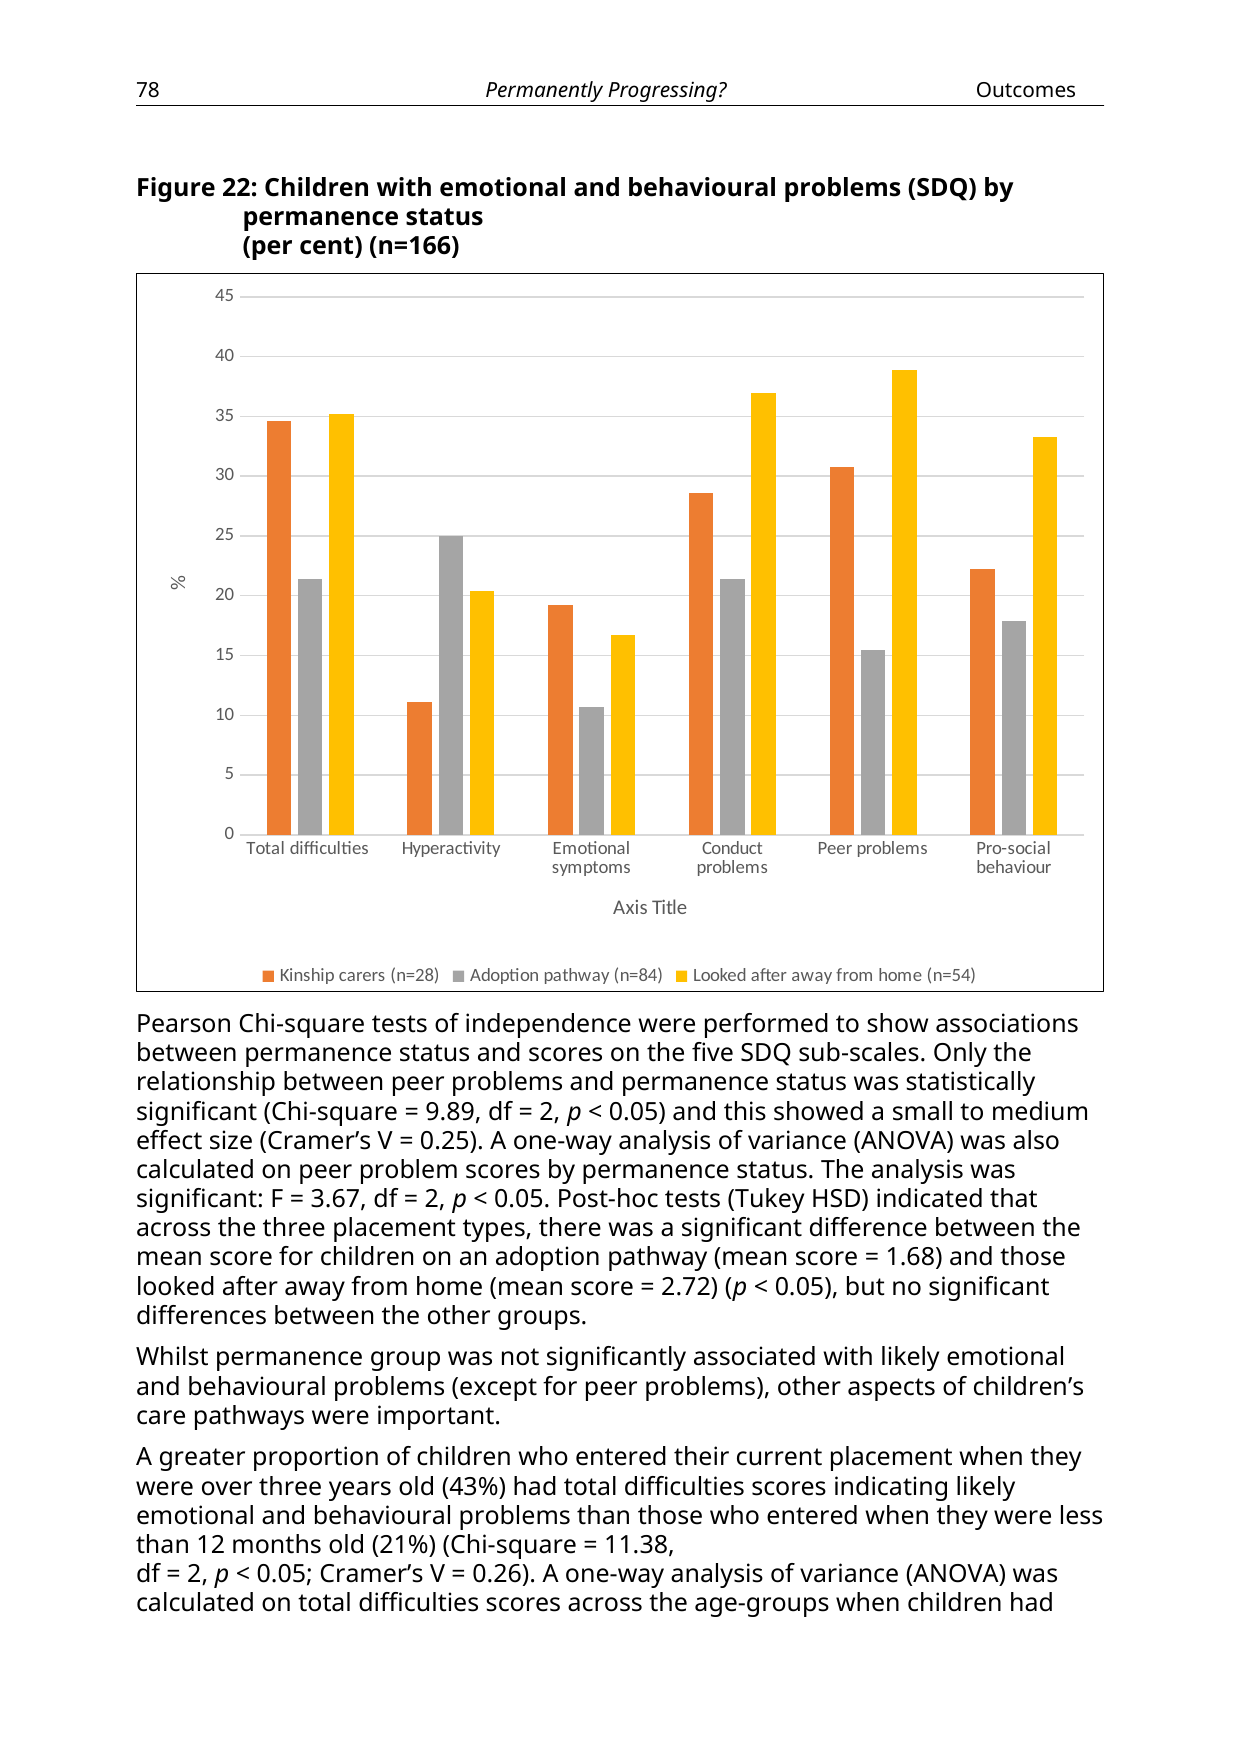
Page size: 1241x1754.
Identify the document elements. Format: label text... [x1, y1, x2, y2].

text Figure 22: Children with emotional and behavioural problems (SDQ) by permanence status (per cent) (n=166) [136, 173, 1104, 260]
text Whilst permanence group was not significantly associated with likely emotional and behavioural problems (except for peer problems), other aspects of children’s care pathways were important. [136, 1342, 1104, 1430]
text Pearson Chi-square tests of independence were performed to show associations between permanence status and scores on the five SDQ sub-scales. Only the relationship between peer problems and permanence status was statistically significant (Chi-square = 9.89, df = 2, p < 0.05) and this showed a small to medium effect size (Cramer’s V = 0.25). A one-way analysis of variance (ANOVA) was also calculated on peer problem scores by permanence status. The analysis was significant: F = 3.67, df = 2, p < 0.05. Post-hoc tests (Tukey HSD) indicated that across the three placement types, there was a significant difference between the mean score for children on an adoption pathway (mean score = 1.68) and those looked after away from home (mean score = 2.72) (p < 0.05), but no significant differences between the other groups. [136, 1009, 1104, 1330]
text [136, 1442, 1104, 1617]
